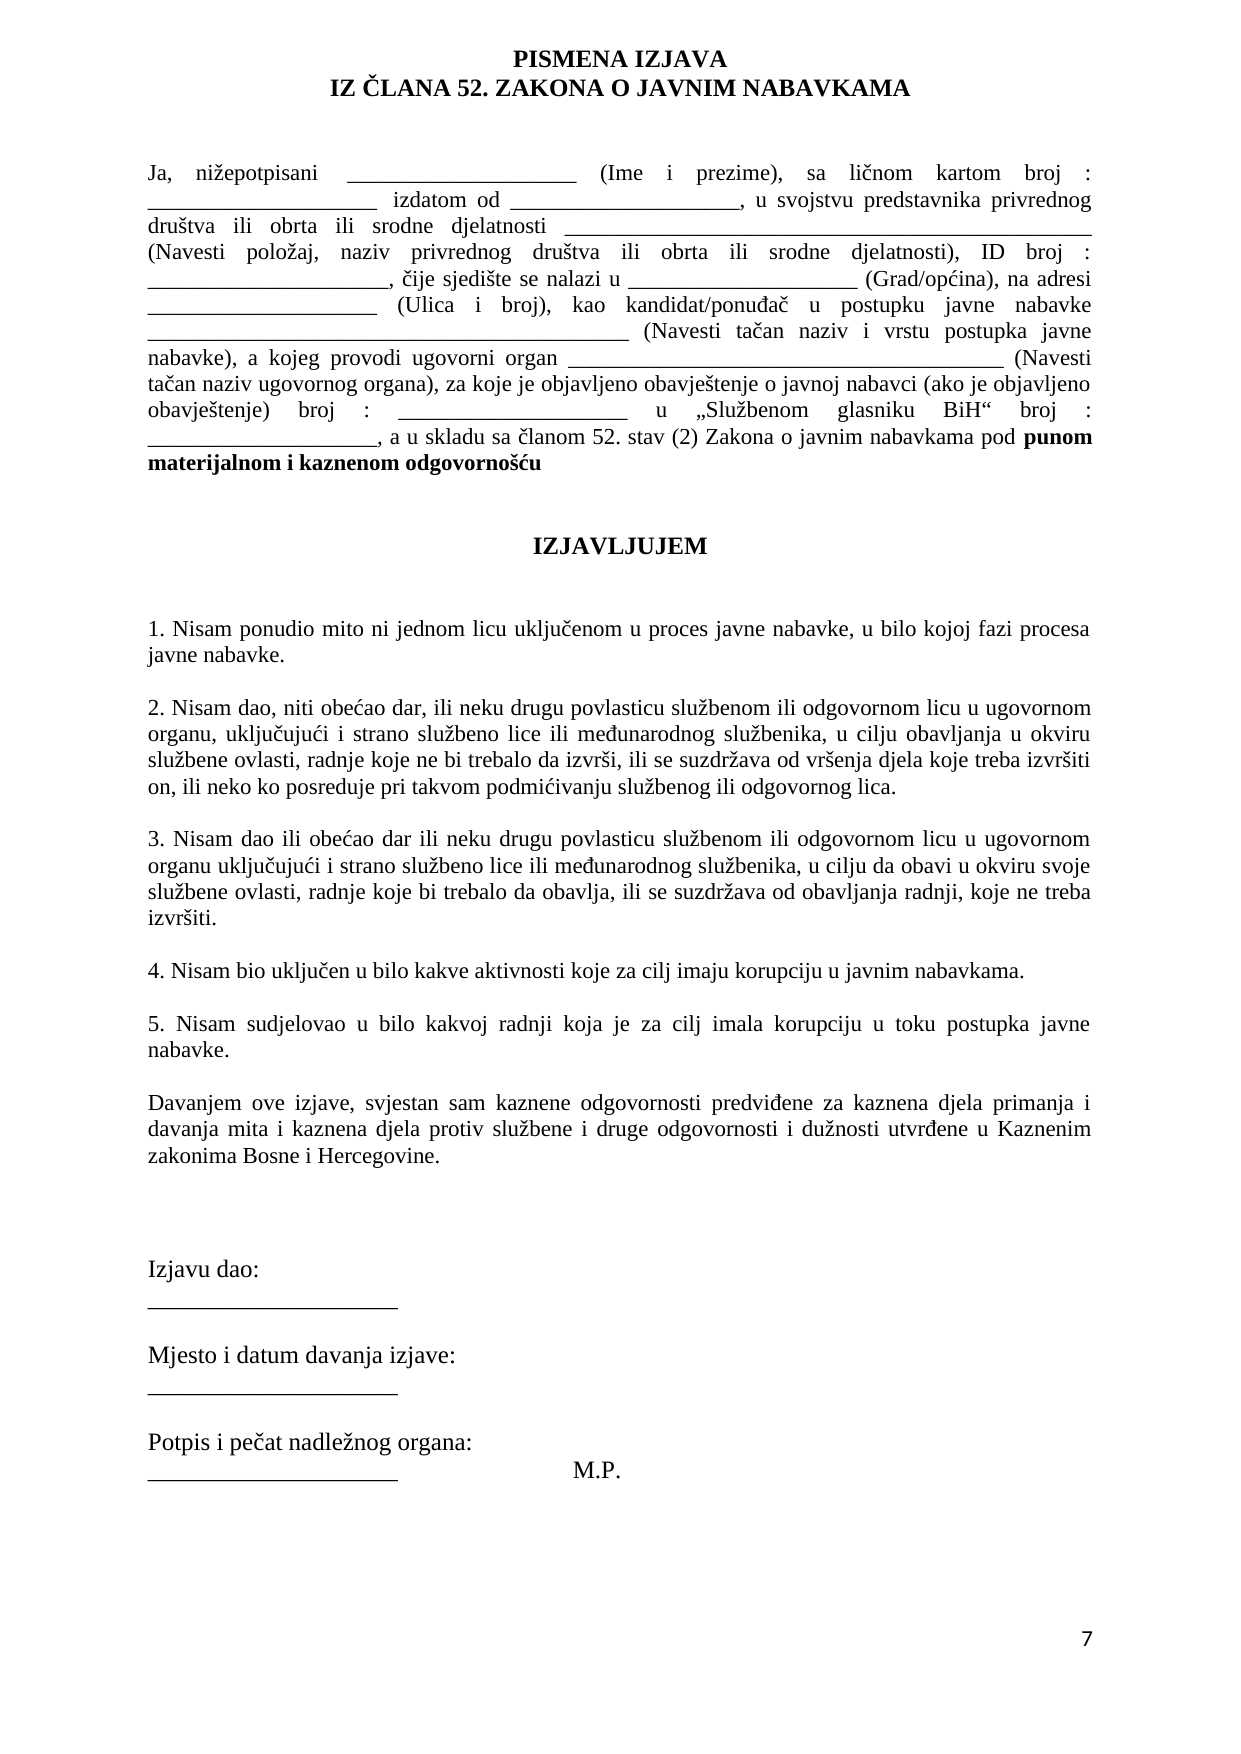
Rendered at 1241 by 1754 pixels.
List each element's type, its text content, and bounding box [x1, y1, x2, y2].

text 3. Nisam dao ili obećao dar ili neku drugu povlasticu službenom ili odgovornom licu u ugovornom organu uključujući i strano službeno lice ili međunarodnog službenika, u cilju da obavi u okviru svoje službene ovlasti, radnje koje bi trebalo da obavlja, ili se suzdržava od obavljanja radnji, koje ne treba izvršiti. [148, 825, 1092, 931]
text Ja, nižepotpisani ____________________ (Ime i prezime), sa ličnom kartom broj : ____________________ izdatom od ____________________, u svojstvu predstavnika privrednog društva ili obrta ili srodne djelatnosti ______________________________________________ (Navesti položaj, naziv privrednog društva ili obrta ili srodne djelatnosti), ID broj : _____________________, čije sjedište se nalazi u ____________________ (Grad/općina), na adresi ____________________ (Ulica i broj), kao kandidat/ponuđač u postupku javne nabavke __________________________________________ (Navesti tačan naziv i vrstu postupka javne nabavke), a kojeg provodi ugovorni organ ______________________________________ (Navesti tačan naziv ugovornog organa), za koje je objavljeno obavještenje o javnoj nabavci (ako je objavljeno obavještenje) broj : ____________________ u „Službenom glasniku BiH“ broj : ____________________, a u skladu sa članom 52. stav (2) Zakona o javnim nabavkama pod punom materijalnom i kaznenom odgovornošću [148, 159, 1092, 476]
text Davanjem ove izjave, svjestan sam kaznene odgovornosti predviđene za kaznena djela primanja i davanja mita i kaznena djela protiv službene i druge odgovornosti i dužnosti utvrđene u Kaznenim zakonima Bosne i Hercegovine. [148, 1089, 1092, 1168]
text 2. Nisam dao, niti obećao dar, ili neku drugu povlasticu službenom ili odgovornom licu u ugovornom organu, uključujući i strano službeno lice ili međunarodnog službenika, u cilju obavljanja u okviru službene ovlasti, radnje koje ne bi trebalo da izvrši, ili se suzdržava od vršenja djela koje treba izvršiti on, ili neko ko posreduje pri takvom podmićivanju službenog ili odgovornog lica. [148, 694, 1092, 799]
text Potpis i pečat nadležnog organa: [148, 1427, 1092, 1456]
text ____________________ [148, 1283, 1092, 1312]
text ____________________ M.P. [148, 1456, 1092, 1484]
text 5. Nisam sudjelovao u bilo kakvoj radnji koja je za cilj imala korupciju u toku postupka javne nabavke. [148, 1010, 1092, 1063]
text 1. Nisam ponudio mito ni jednom licu uključenom u proces javne nabavke, u bilo kojoj fazi procesa javne nabavke. [148, 614, 1092, 667]
text ____________________ [148, 1369, 1092, 1398]
text Mjesto i datum davanja izjave: [148, 1341, 1092, 1369]
text 4. Nisam bio uključen u bilo kakve aktivnosti koje za cilj imaju korupciju u javnim nabavkama. [148, 957, 1092, 983]
text PISMENA IZJAVA [148, 44, 1092, 73]
text IZ ČLANA 52. ZAKONA O JAVNIM NABAVKAMA [148, 73, 1092, 102]
text Izjavu dao: [148, 1254, 1092, 1283]
text IZJAVLJUJEM [148, 531, 1092, 559]
